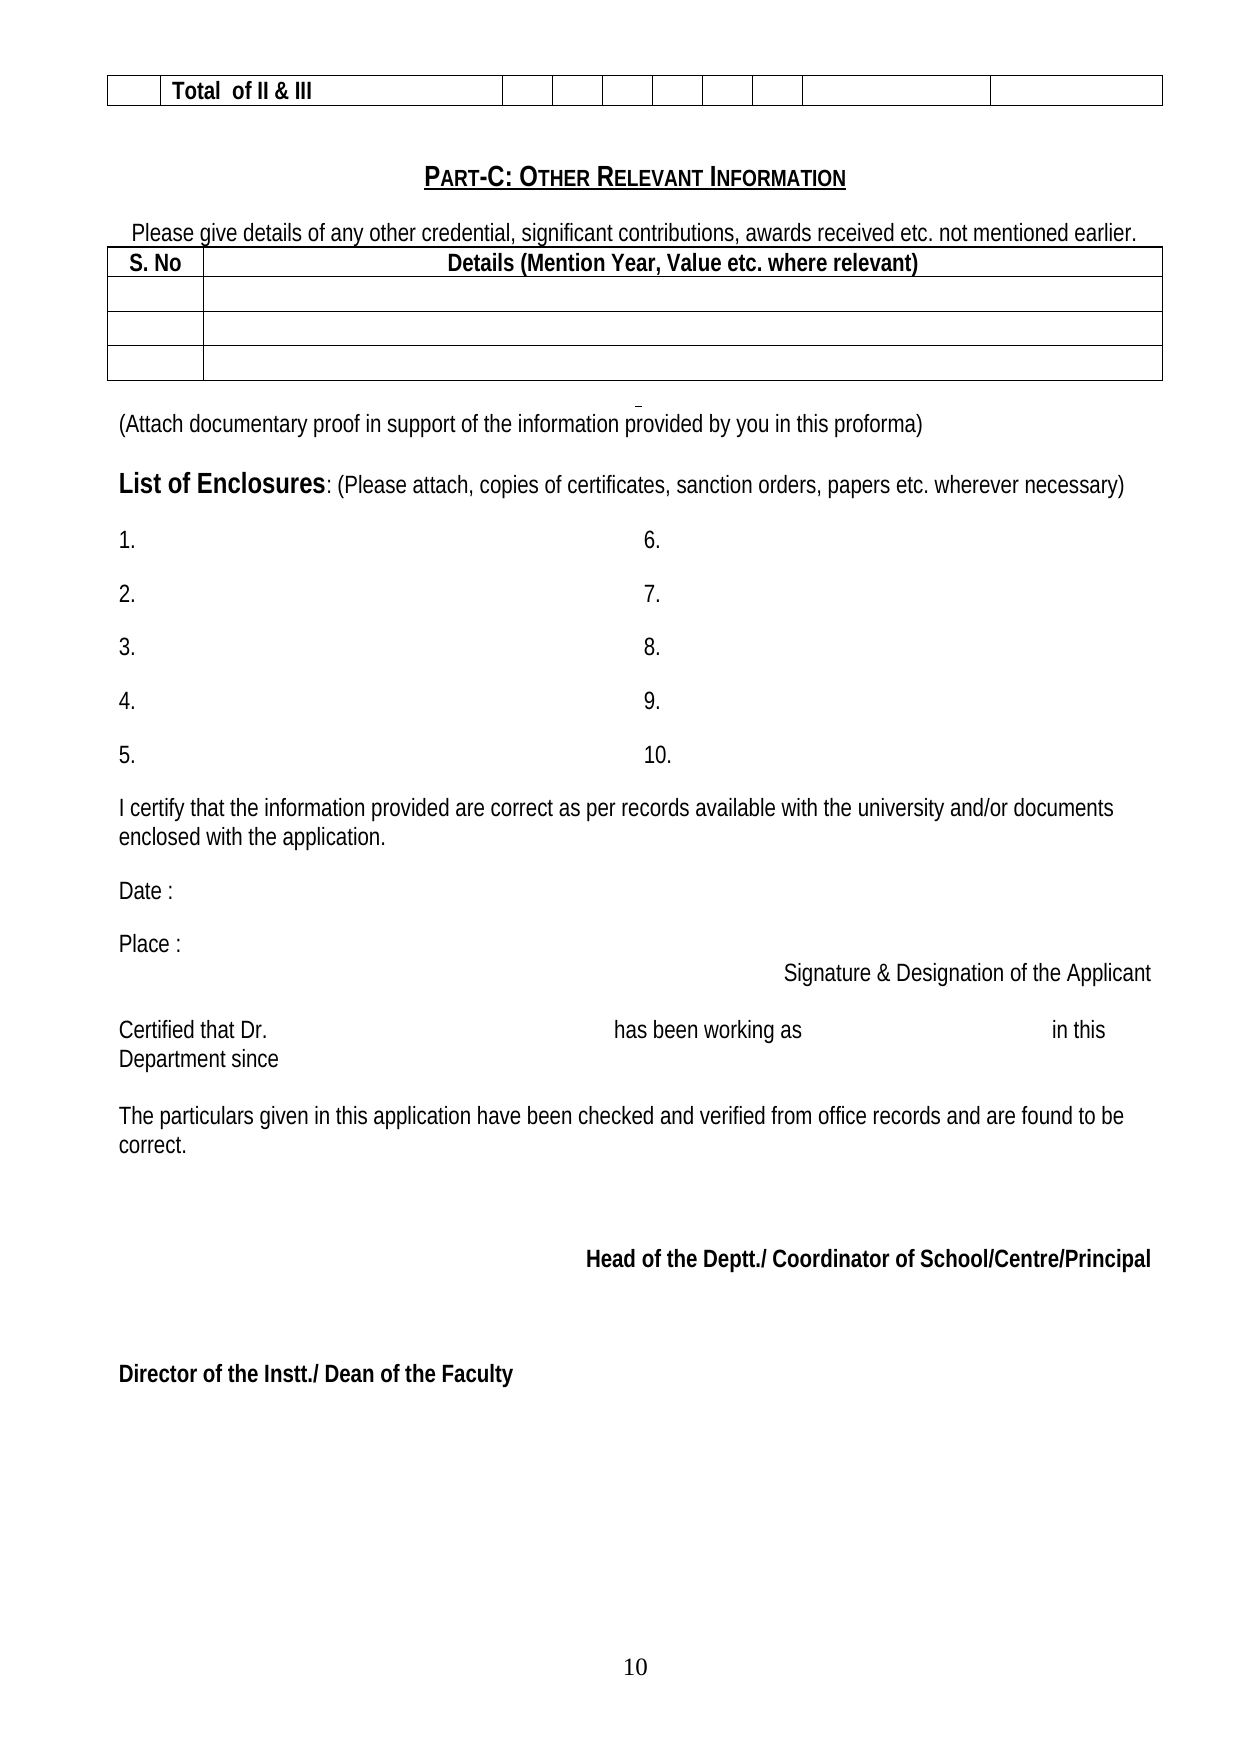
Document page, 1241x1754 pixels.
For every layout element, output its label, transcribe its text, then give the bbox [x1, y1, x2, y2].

table_cell [108, 346, 203, 379]
table_cell [753, 76, 802, 105]
text 2. 7. [118, 579, 1152, 607]
text 1. 6. [118, 525, 1152, 554]
table_cell [553, 76, 602, 105]
table_cell [803, 76, 990, 105]
table_cell [204, 346, 1162, 379]
table_cell [653, 76, 702, 105]
text Director of the Instt./ Dean of the Faculty [118, 1359, 1152, 1388]
text 3. 8. [118, 632, 1152, 661]
table_cell [108, 76, 160, 105]
table_cell [991, 76, 1162, 105]
text Place : [118, 929, 1152, 958]
text Certified that Dr. has been working as in this Department since [118, 1015, 1152, 1072]
text 5. 10. [118, 740, 1152, 768]
text I certify that the information provided are correct as per records available with the university and/or documents enclosed with the application. [118, 793, 1152, 851]
table_cell [703, 76, 752, 105]
text Date : [118, 876, 1152, 904]
table_cell [603, 76, 652, 105]
table_header S. No [108, 248, 203, 276]
text (Attach documentary proof in support of the information provided by you in this proforma) [118, 409, 1152, 438]
table_cell Total of II & III [161, 76, 502, 105]
table_header Details (Mention Year, Value etc. where relevant) [204, 248, 1162, 276]
table_cell [503, 76, 552, 105]
table_cell [108, 277, 203, 311]
table_cell [204, 312, 1162, 345]
text The particulars given in this application have been checked and verified from office records and are found to be correct. [118, 1101, 1152, 1158]
text List of Enclosures: (Please attach, copies of certificates, sanction orders, papers etc. wherever necessary) [118, 467, 1152, 500]
text Signature & Designation of the Applicant [118, 958, 1152, 987]
table_cell [108, 312, 203, 345]
table_cell [204, 277, 1162, 311]
text 4. 9. [118, 686, 1152, 715]
text Head of the Deptt./ Coordinator of School/Centre/Principal [118, 1244, 1152, 1273]
text Part-C: Other Relevant Information [118, 159, 1152, 193]
text Please give details of any other credential, significant contributions, awards received etc. not mentioned earlier. [118, 218, 1152, 246]
